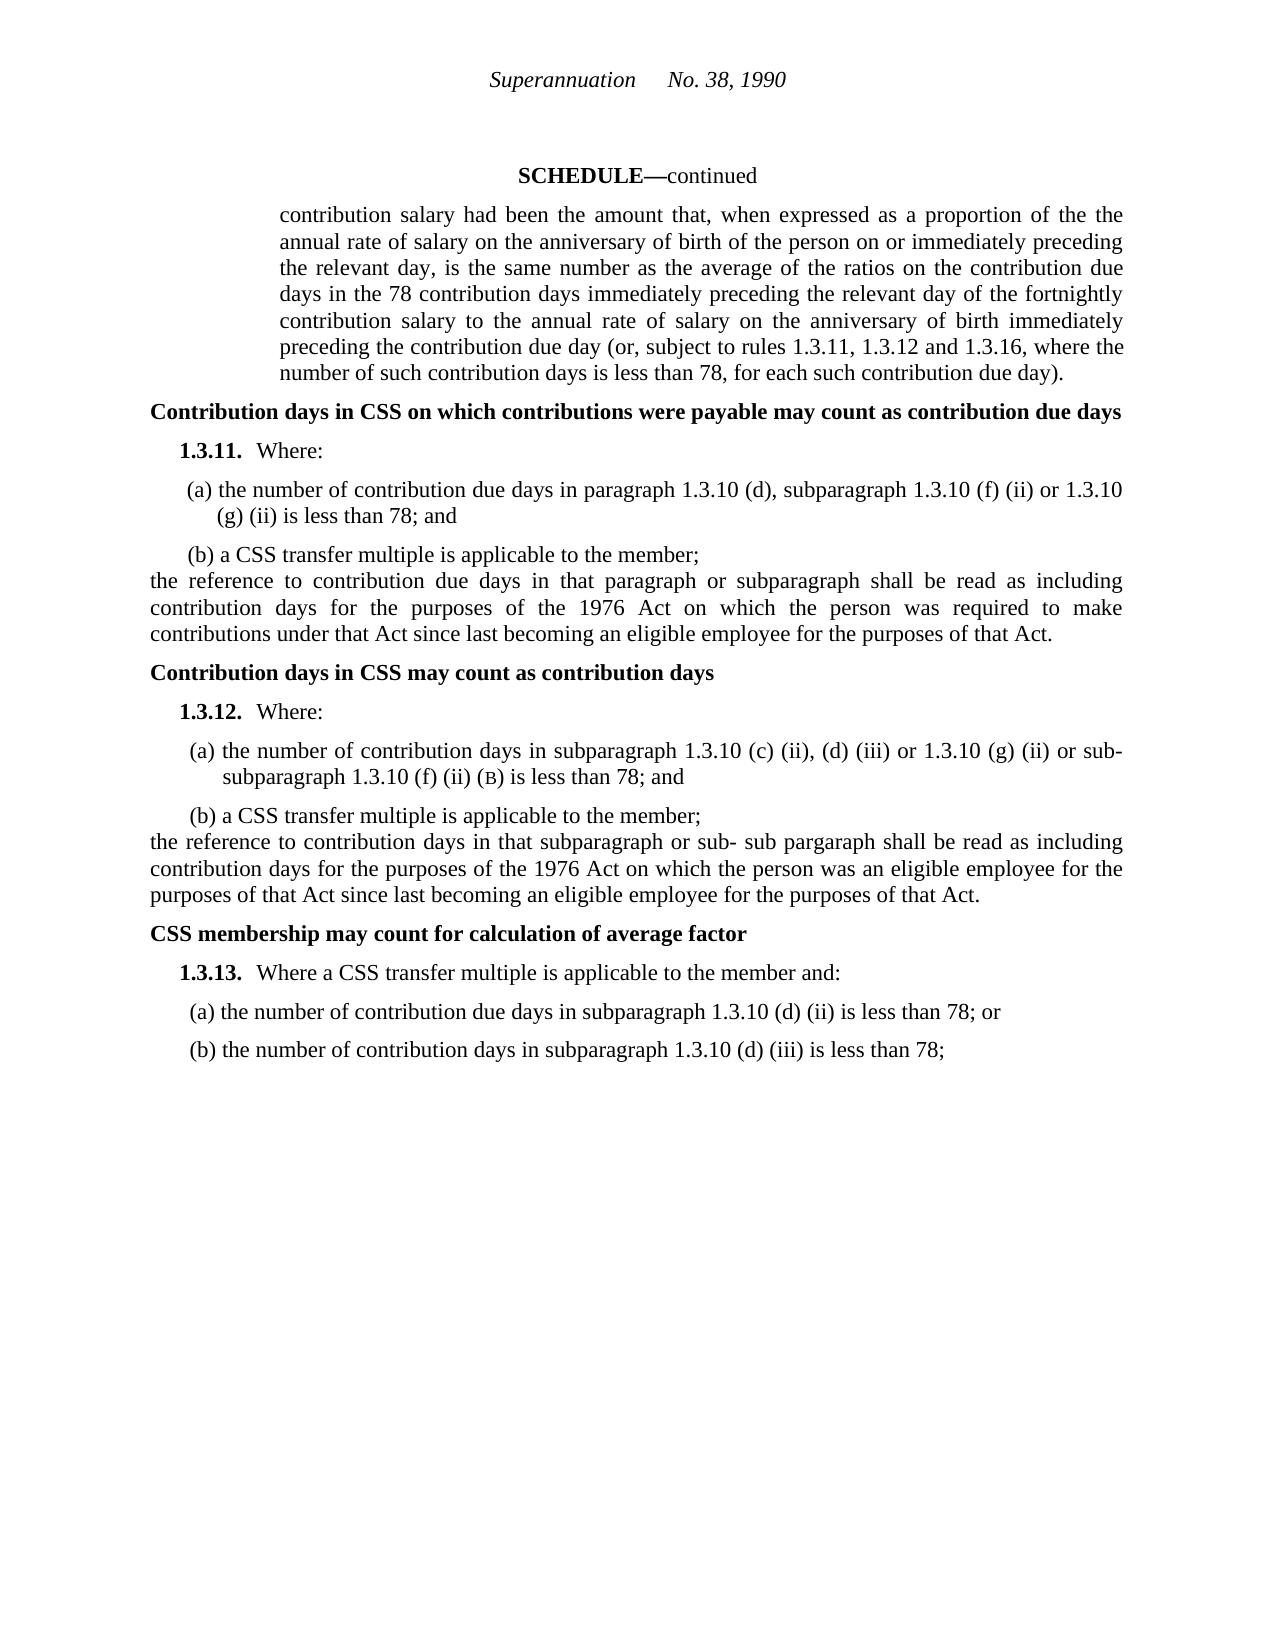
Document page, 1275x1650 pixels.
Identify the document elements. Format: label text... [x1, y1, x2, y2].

text (b) a CSS transfer multiple is applicable to the member; [150, 541, 1125, 568]
text SCHEDULE—continued [150, 162, 1125, 189]
text (b) a CSS transfer multiple is applicable to the member; [189, 802, 1125, 828]
text (a) the number of contribution due days in paragraph 1.3.10 (d), subparagraph 1.3.10 (f) (ii) or 1.3.10 (g) (ii) is less than 78; and [187, 476, 1125, 529]
text the reference to contribution due days in that paragraph or subparagraph shall be read as including contribution days for the purposes of the 1976 Act on which the person was required to make contributions under that Act since last becoming an eligible employee for the purposes of that Act. [150, 568, 1125, 647]
text Contribution days in CSS on which contributions were payable may count as contribution due days [150, 398, 1125, 425]
text (b) the number of contribution days in subparagraph 1.3.10 (d) (iii) is less than 78; [189, 1037, 1125, 1063]
text Contribution days in CSS may count as contribution days [150, 659, 1125, 686]
text 1.3.11. Where: [150, 437, 1125, 463]
text (a) the number of contribution days in subparagraph 1.3.10 (c) (ii), (d) (iii) or 1.3.10 (g) (ii) or sub-subparagraph 1.3.10 (f) (ii) (b) is less than 78; and [189, 737, 1125, 789]
text CSS membership may count for calculation of average factor [150, 920, 1125, 946]
text (a) the number of contribution due days in subparagraph 1.3.10 (d) (ii) is less than 78; or [189, 998, 1125, 1024]
text 1.3.13. Where a CSS transfer multiple is applicable to the member and: [150, 959, 1125, 985]
text 1.3.12. Where: [150, 698, 1125, 724]
text contribution salary had been the amount that, when expressed as a proportion of the the annual rate of salary on the anniversary of birth of the person on or immediately preceding the relevant day, is the same number as the average of the ratios on the contribution due days in the 78 contribution days immediately preceding the relevant day of the fortnightly contribution salary to the annual rate of salary on the anniversary of birth immediately preceding the contribution due day (or, subject to rules 1.3.11, 1.3.12 and 1.3.16, where the number of such contribution days is less than 78, for each such contribution due day). [279, 201, 1125, 386]
text the reference to contribution days in that subparagraph or sub- sub pargaraph shall be read as including contribution days for the purposes of the 1976 Act on which the person was an eligible employee for the purposes of that Act since last becoming an eligible employee for the purposes of that Act. [150, 828, 1125, 907]
